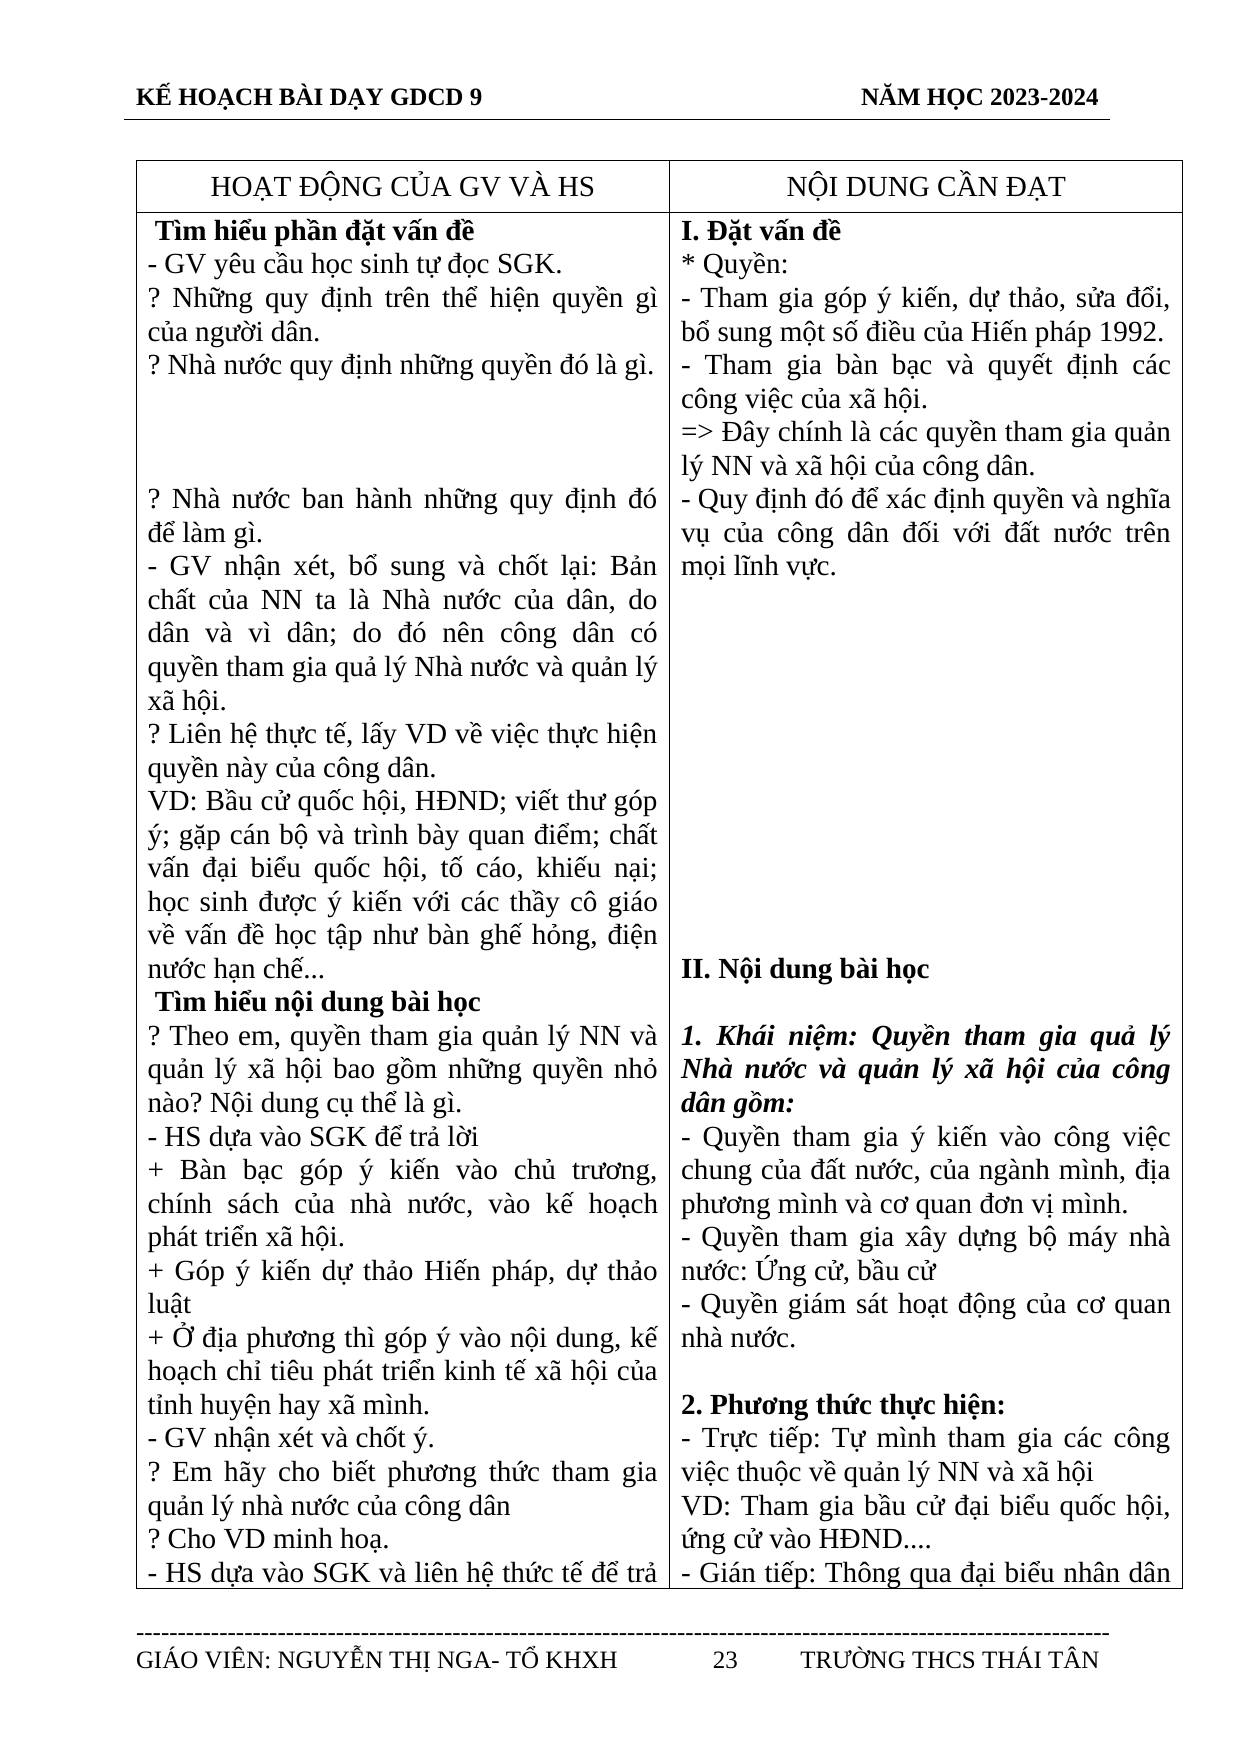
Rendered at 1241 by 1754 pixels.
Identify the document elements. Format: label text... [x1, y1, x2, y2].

table_header HOẠT ĐỘNG CỦA GV VÀ HS [137, 161, 669, 212]
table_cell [137, 213, 669, 1588]
table_header NỘI DUNG CẦN ĐẠT [670, 161, 1182, 212]
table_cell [670, 213, 1182, 1588]
